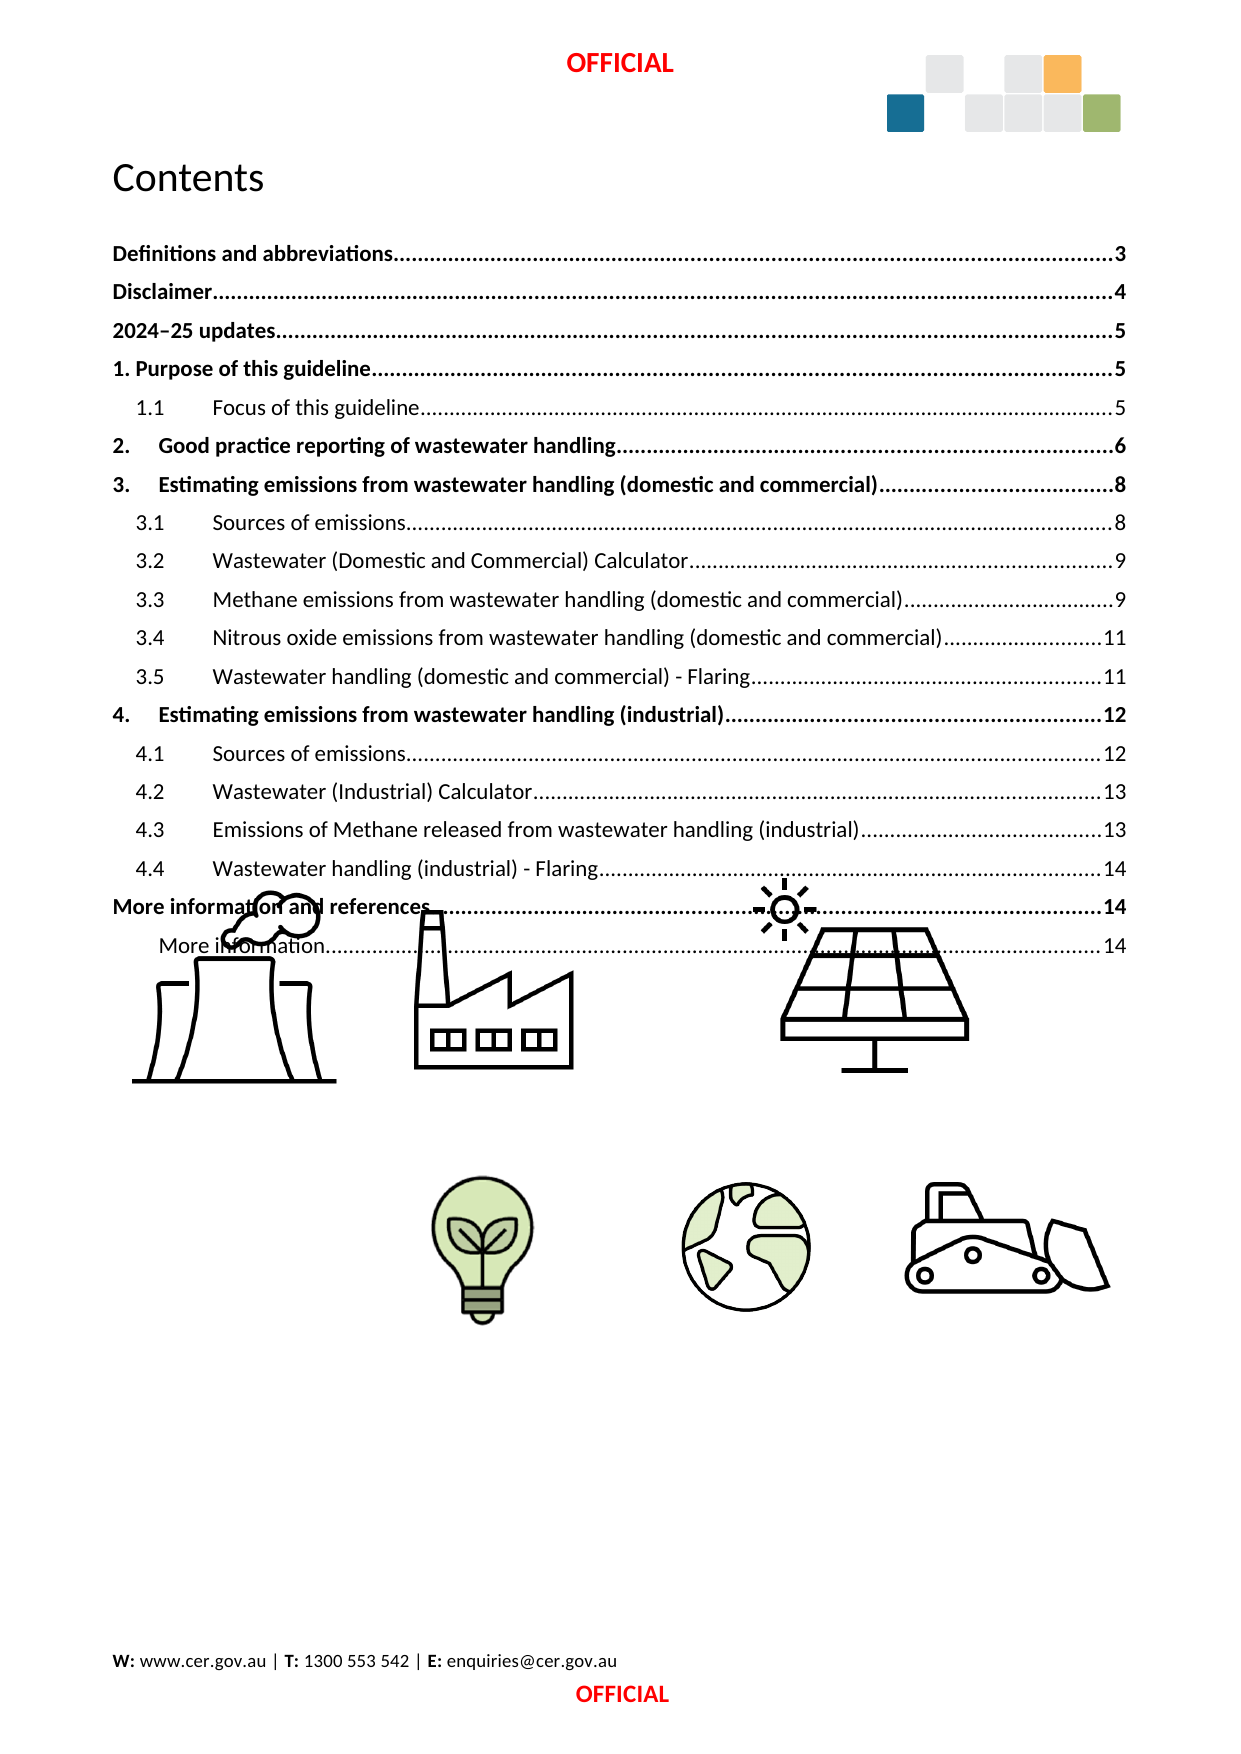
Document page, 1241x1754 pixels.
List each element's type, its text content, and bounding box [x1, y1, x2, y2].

text 2024–25 updates 5 [112, 316, 1128, 344]
text 3.3 Methane emissions from wastewater handling (domestic and commercial) 9 [135, 585, 1128, 613]
text Disclaimer 4 [112, 277, 1128, 306]
text 3.1 Sources of emissions 8 [135, 508, 1128, 536]
picture [887, 55, 1121, 132]
text 1.1 Focus of this guideline 5 [135, 393, 1128, 421]
text Contents [112, 151, 1128, 202]
text 4.4 Wastewater handling (industrial) - Flaring 14 [135, 854, 1128, 882]
text 3.5 Wastewater handling (domestic and commercial) - Flaring 11 [135, 662, 1128, 690]
text 3. Estimating emissions from wastewater handling (domestic and commercial) 8 [112, 470, 1128, 498]
text 4.3 Emissions of Methane released from wastewater handling (industrial) 13 [135, 816, 1128, 844]
text More information 14 [603, 931, 743, 959]
picture [384, 880, 603, 1099]
picture [743, 863, 977, 1097]
text 4.2 Wastewater (Industrial) Calculator 13 [135, 777, 1128, 805]
text More information and references 14 [977, 892, 1128, 921]
text More information 14 [977, 931, 1128, 959]
text More information 14 [343, 931, 384, 959]
picture [895, 1136, 1114, 1355]
text 3.4 Nitrous oxide emissions from wastewater handling (domestic and commercial) 11 [135, 623, 1128, 651]
text 3.2 Wastewater (Domestic and Commercial) Calculator 9 [135, 547, 1128, 574]
text 2. Good practice reporting of wastewater handling 6 [112, 431, 1128, 459]
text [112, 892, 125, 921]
text Definitions and abbreviations 3 [112, 239, 1128, 267]
text 4.1 Sources of emissions 12 [135, 739, 1128, 767]
picture [125, 881, 343, 1099]
text 4. Estimating emissions from wastewater handling (industrial) 12 [112, 700, 1128, 728]
text More information and references 14 [603, 892, 743, 921]
text 1. Purpose of this guideline 5 [112, 354, 1128, 382]
